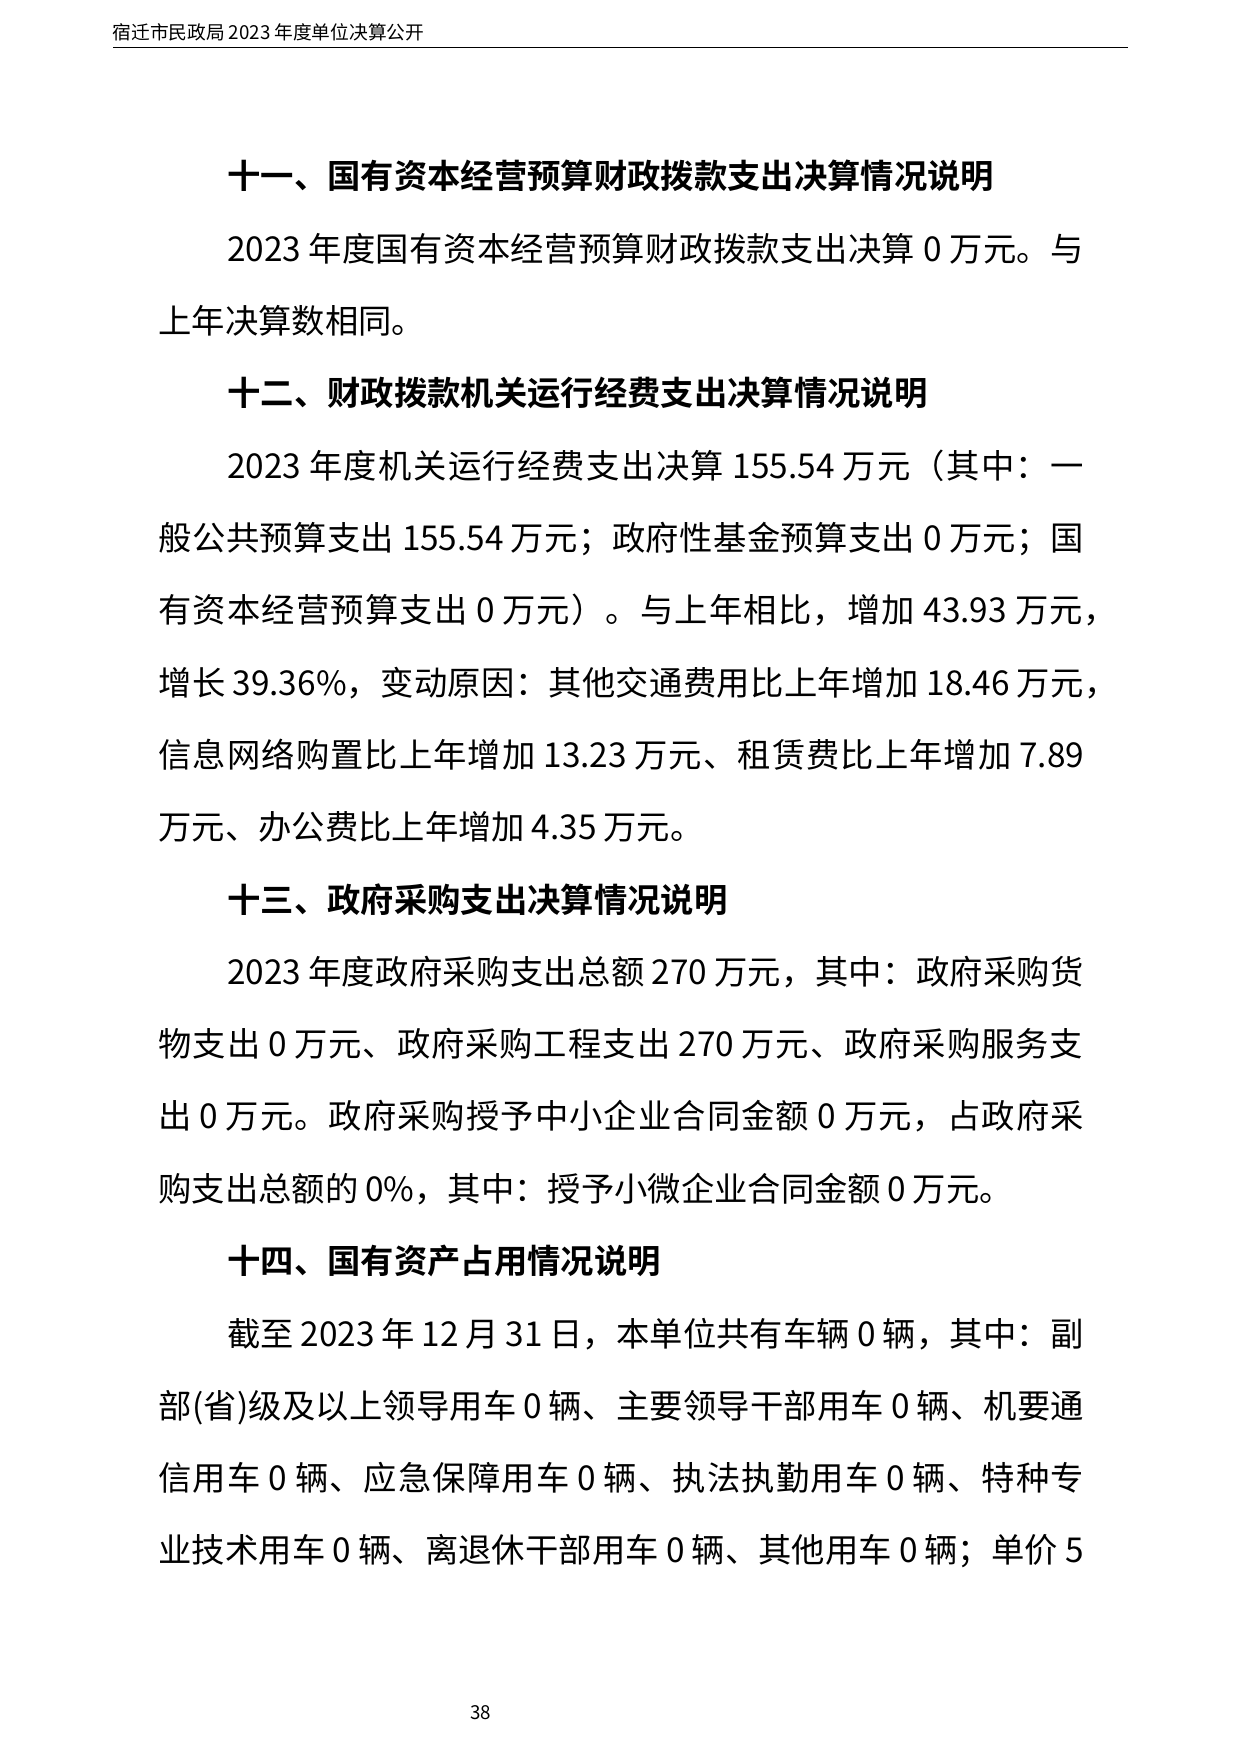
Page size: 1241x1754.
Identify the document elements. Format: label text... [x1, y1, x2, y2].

text 十三、政府采购支出决算情况说明 [158, 873, 1084, 922]
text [158, 1307, 1084, 1572]
text 十二、财政拨款机关运行经费支出决算情况说明 [158, 367, 1084, 415]
text 2023年度政府采购支出总额270万元，其中：政府采购货物支出0万元、政府采购工程支出270万元、政府采购服务支出0万元。政府采购授予中小企业合同金额0万元，占政府采购支出总额的0%，其中：授予小微企业合同金额0万元。 [158, 946, 1084, 1211]
text 2023年度国有资本经营预算财政拨款支出决算0万元。与上年决算数相同。 [158, 222, 1084, 343]
text 十四、国有资产占用情况说明 [158, 1235, 1084, 1283]
text 2023年度机关运行经费支出决算155.54万元（其中：一般公共预算支出155.54万元；政府性基金预算支出0万元；国有资本经营预算支出0万元）。与上年相比，增加43.93万元，增长39.36%，变动原因：其他交通费用比上年增加18.46万元，信息网络购置比上年增加13.23万元、租赁费比上年增加7.89万元、办公费比上年增加4.35万元。 [158, 439, 1084, 849]
text 十一、国有资本经营预算财政拨款支出决算情况说明 [158, 150, 1084, 198]
